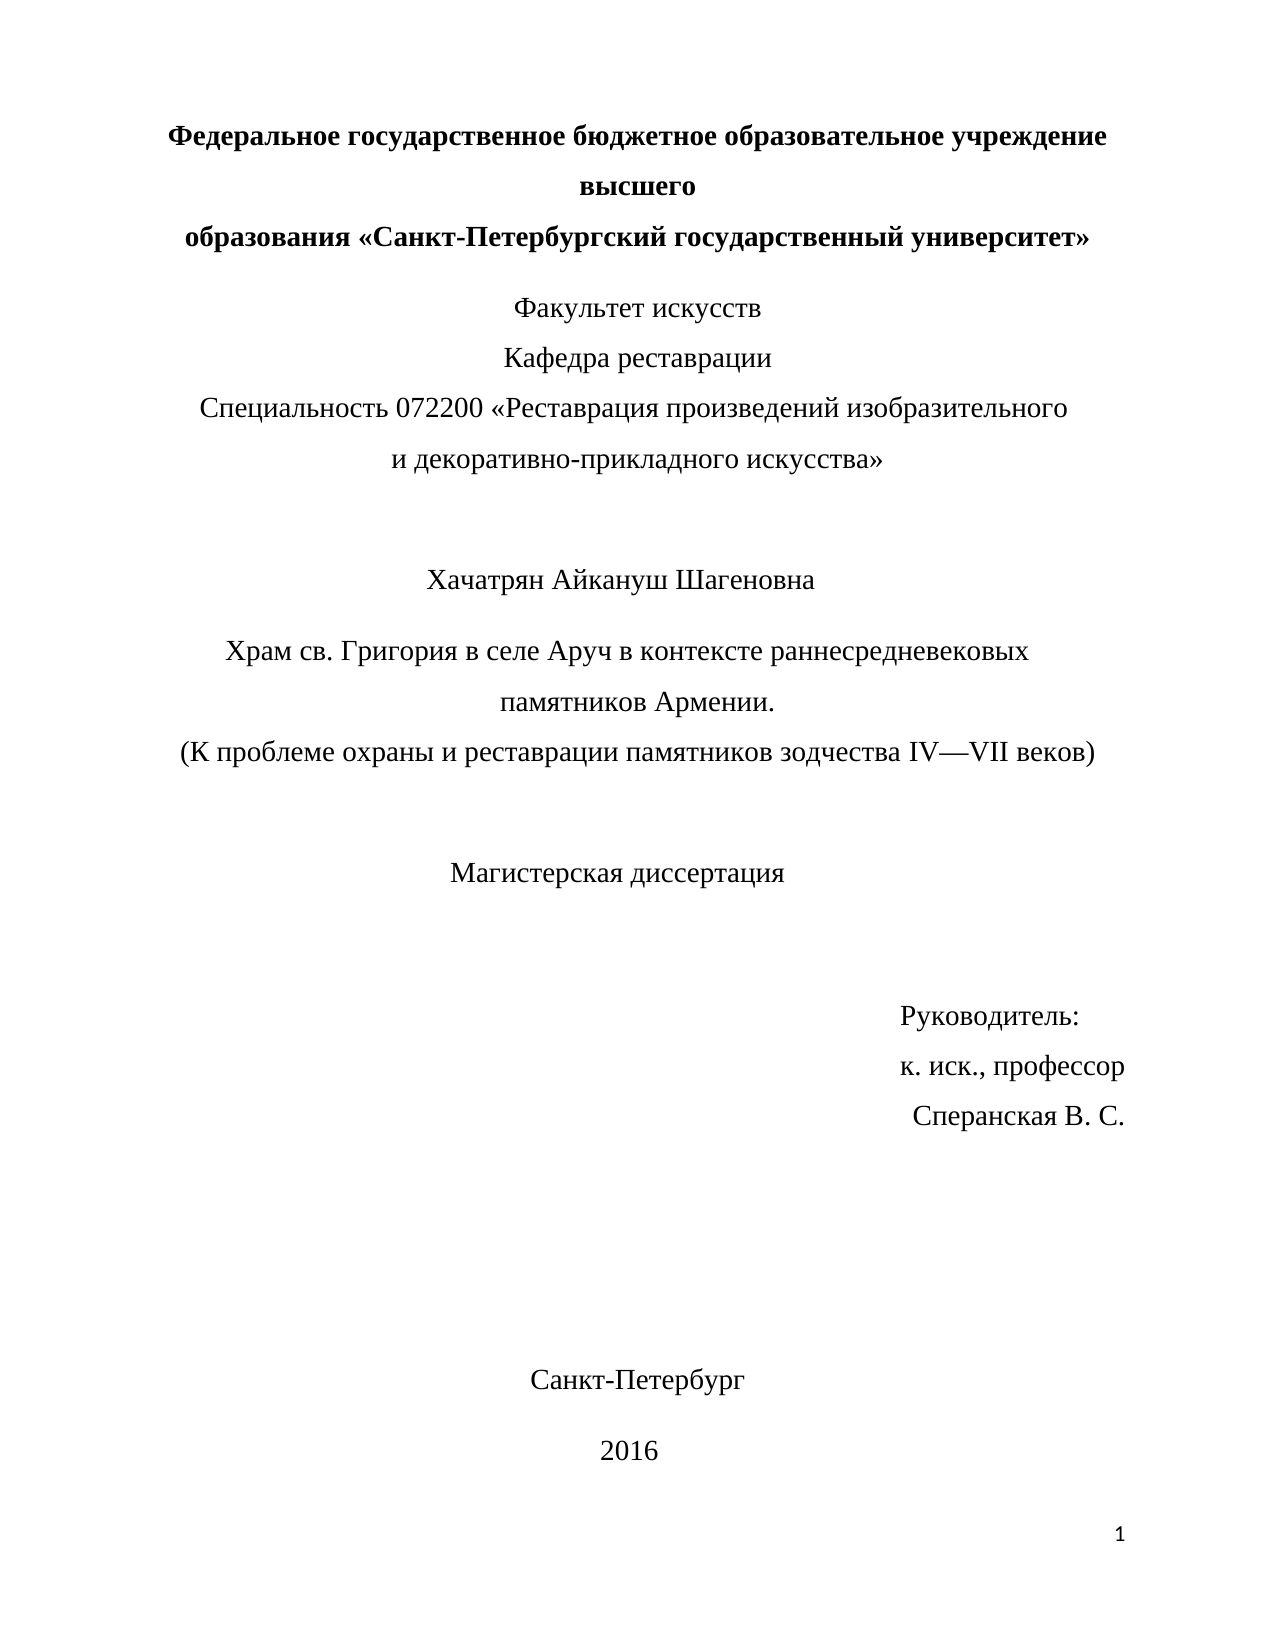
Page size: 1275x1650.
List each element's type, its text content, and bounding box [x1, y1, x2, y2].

text Специальность 072200 «Реставрация произведений изобразительного и декоративно-прикладного искусства» [150, 391, 1125, 474]
text 2016 [525, 1433, 1125, 1467]
text (К проблеме охраны и реставрации памятников зодчества IV—VII веков) [150, 734, 1125, 768]
text Кафедра реставрации [150, 340, 1125, 374]
text памятников Армении. [150, 684, 1125, 717]
text Храм св. Григория в селе Аруч в контексте раннесредневековых [225, 633, 1125, 667]
text Руководитель: [825, 998, 1125, 1031]
text Сперанская В. С. [150, 1098, 1125, 1132]
text Федеральное государственное бюджетное образовательное учреждение высшего образования «Санкт-Петербургский государственный университет» [150, 118, 1125, 252]
text к. иск., профессор [150, 1048, 1125, 1082]
text Хачатрян Айкануш Шагеновна [375, 562, 1125, 596]
text Магистерская диссертация [375, 856, 1125, 889]
text Факультет искусств [150, 290, 1125, 323]
text Санкт-Петербург [150, 1362, 1125, 1396]
